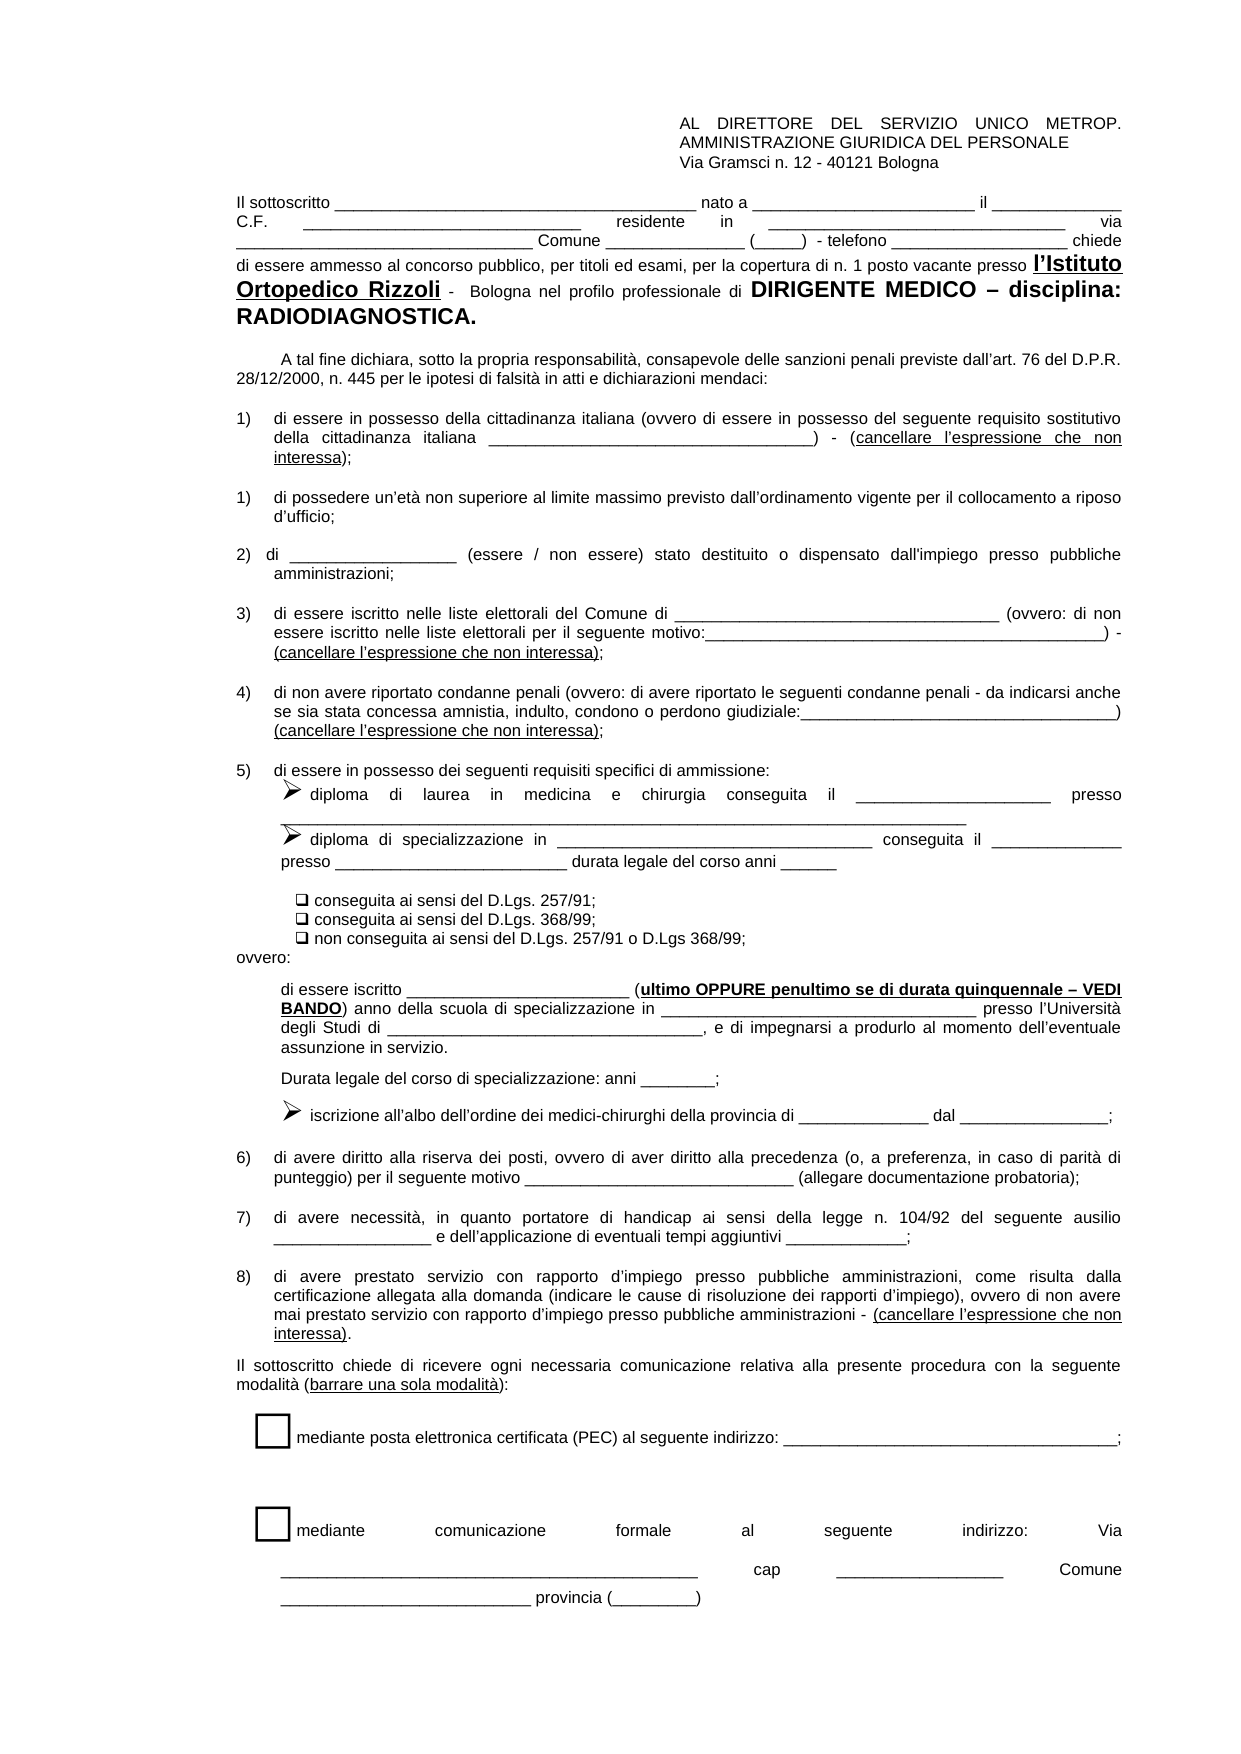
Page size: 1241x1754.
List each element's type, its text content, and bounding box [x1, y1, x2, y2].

list di avere necessità, in quanto portatore di handicap ai sensi della legge n. 104/92 del seguente ausilio _________________ e dell’applicazione di eventuali tempi aggiuntivi _____________; [236, 1207, 1122, 1246]
list di essere iscritto nelle liste elettorali del Comune di ___________________________________ (ovvero: di non essere iscritto nelle liste elettorali per il seguente motivo:___________________________________________) - (cancellare l’espressione che non interessa); [236, 604, 1122, 662]
text iscrizione all’albo dell’ordine dei medici-chirurghi della provincia di ______________ dal ________________; [281, 1101, 1122, 1127]
list di __________________ (essere / non essere) stato destituito o dispensato dall'impiego presso pubbliche amministrazioni; [236, 545, 1122, 583]
list non conseguita ai sensi del D.Lgs. 257/91 o D.Lgs 368/99; [281, 929, 1122, 948]
text AL DIRETTORE DEL SERVIZIO UNICO METROP. AMMINISTRAZIONE GIURIDICA DEL PERSONALE [679, 114, 1122, 152]
list di essere in possesso della cittadinanza italiana (ovvero di essere in possesso del seguente requisito sostitutivo della cittadinanza italiana ___________________________________) - (cancellare l’espressione che non interessa); [236, 409, 1122, 467]
list conseguita ai sensi del D.Lgs. 368/99; [281, 910, 1122, 929]
text A tal fine dichiara, sotto la propria responsabilità, consapevole delle sanzioni penali previste dall’art. 76 del D.P.R. 28/12/2000, n. 445 per le ipotesi di falsità in atti e dichiarazioni mendaci: [236, 350, 1122, 388]
text diploma di specializzazione in __________________________________ conseguita il ______________ presso _________________________ durata legale del corso anni ______ [281, 826, 1122, 871]
text Il sottoscritto _______________________________________ nato a ________________________ il ______________ C.F. ______________________________ residente in ________________________________ via ________________________________ Comune _______________ (_____) - telefono ___________________ chiede di essere ammesso al concorso pubblico, per titoli ed esami, per la copertura di n. 1 posto vacante presso l’Istituto Ortopedico Rizzoli - Bologna nel profilo professionale di DIRIGENTE MEDICO – disciplina: RADIODIAGNOSTICA. [236, 192, 1122, 329]
list Durata legale del corso di specializzazione: anni ________; [281, 1069, 1122, 1088]
list di avere diritto alla riserva dei posti, ovvero di aver diritto alla precedenza (o, a preferenza, in caso di parità di punteggio) per il seguente motivo _____________________________ (allegare documentazione probatoria); [236, 1148, 1122, 1187]
text Via Gramsci n. 12 - 40121 Bologna [679, 152, 1122, 172]
text diploma di laurea in medicina e chirurgia conseguita il _____________________ presso __________________________________________________________________________ [281, 780, 1122, 826]
list di possedere un’età non superiore al limite massimo previsto dall’ordinamento vigente per il collocamento a riposo d’ufficio; [236, 487, 1122, 526]
list conseguita ai sensi del D.Lgs. 257/91; [281, 891, 1122, 910]
list ovvero: [236, 948, 1122, 967]
list Il sottoscritto chiede di ricevere ogni necessaria comunicazione relativa alla presente procedura con la seguente modalità (barrare una sola modalità): [236, 1356, 1122, 1394]
list di essere in possesso dei seguenti requisiti specifici di ammissione: [236, 761, 1122, 780]
list mediante comunicazione formale al seguente indirizzo: Via _____________________________________________ cap __________________ Comune ___________________________ provincia (_________) [251, 1488, 1122, 1607]
list mediante posta elettronica certificata (PEC) al seguente indirizzo: ____________________________________; [251, 1394, 1122, 1456]
list di essere iscritto ________________________ (ultimo OPPURE penultimo se di durata quinquennale – VEDI BANDO) anno della scuola di specializzazione in __________________________________ presso l’Università degli Studi di __________________________________, e di impegnarsi a produrlo al momento dell’eventuale assunzione in servizio. [281, 980, 1122, 1057]
list di avere prestato servizio con rapporto d’impiego presso pubbliche amministrazioni, come risulta dalla certificazione allegata alla domanda (indicare le cause di risoluzione dei rapporti d’impiego), ovvero di non avere mai prestato servizio con rapporto d’impiego presso pubbliche amministrazioni - (cancellare l’espressione che non interessa). [236, 1267, 1122, 1343]
list di non avere riportato condanne penali (ovvero: di avere riportato le seguenti condanne penali - da indicarsi anche se sia stata concessa amnistia, indulto, condono o perdono giudiziale:__________________________________) (cancellare l’espressione che non interessa); [236, 682, 1122, 740]
